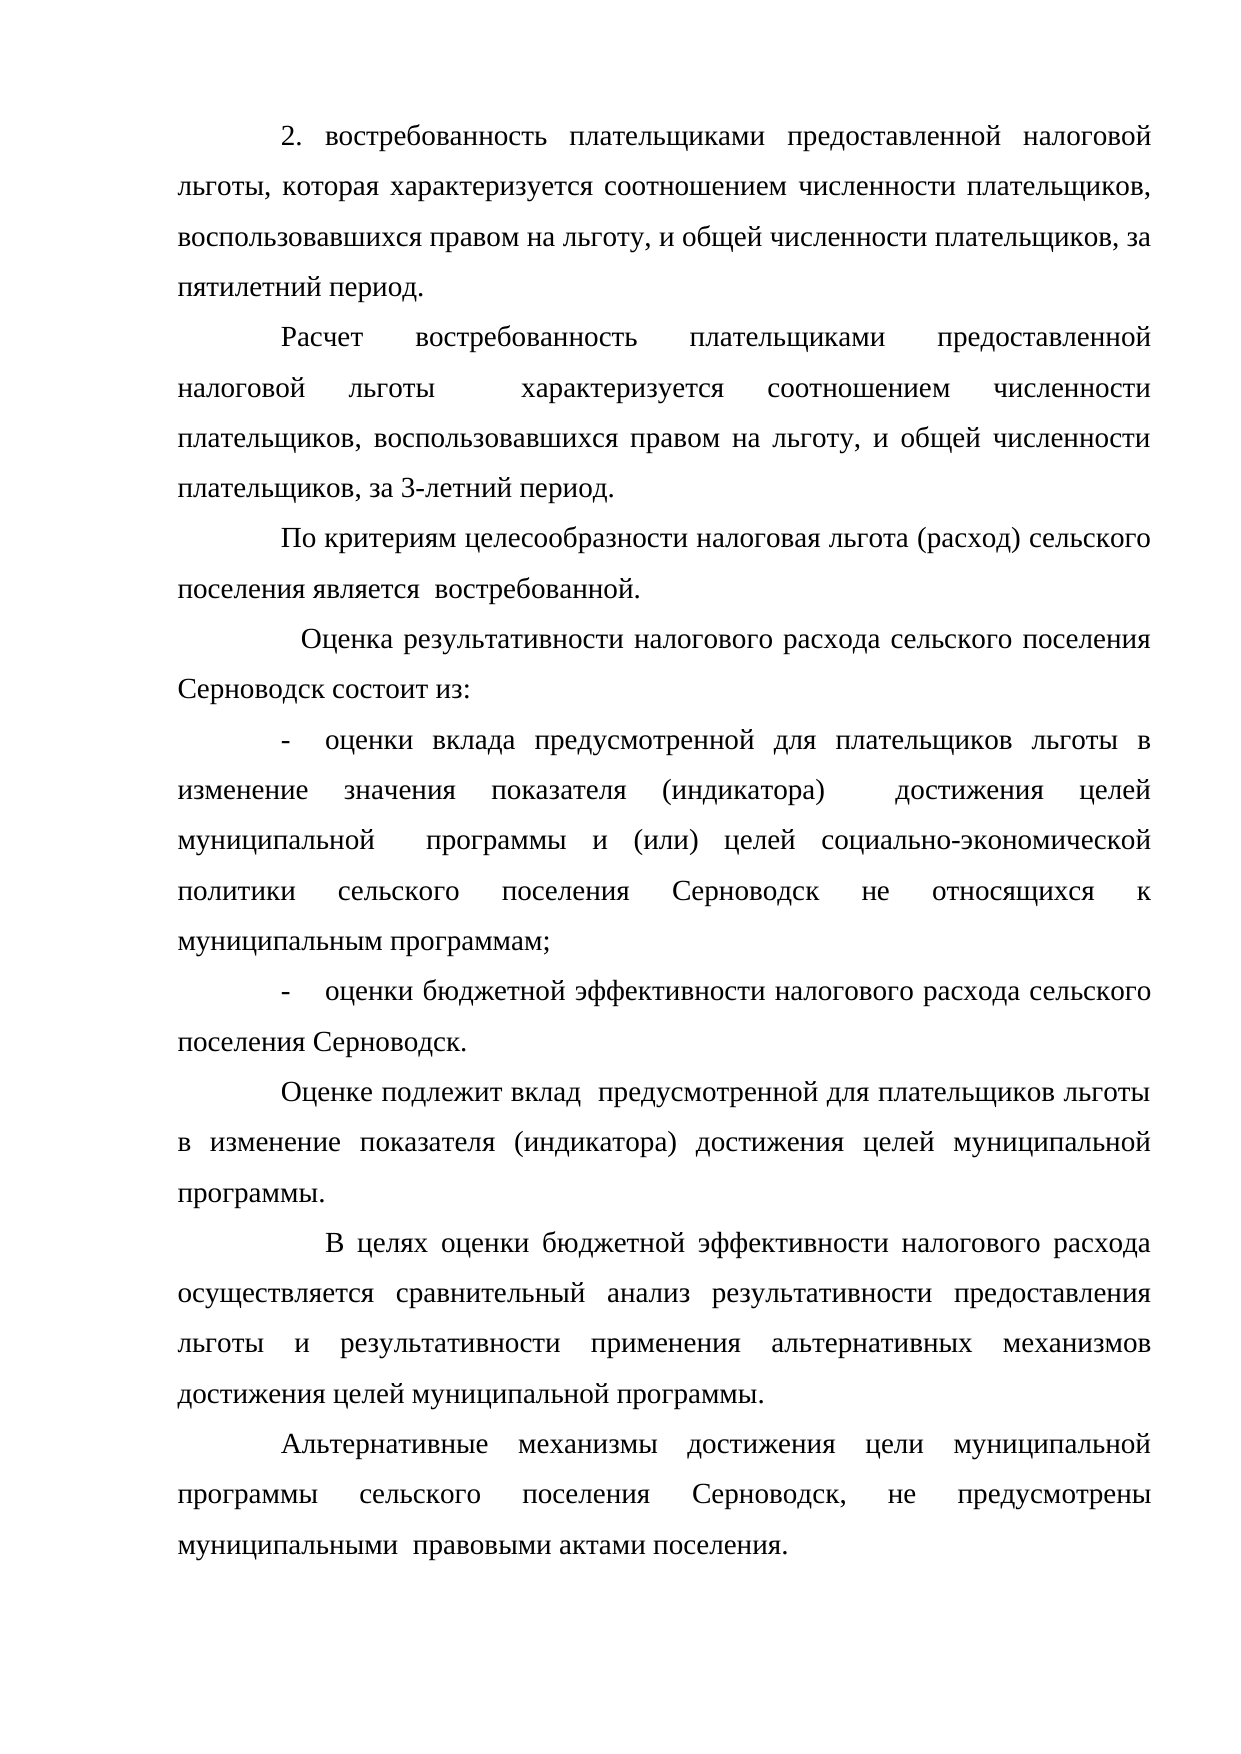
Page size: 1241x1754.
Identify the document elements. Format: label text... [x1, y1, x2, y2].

text Оценке подлежит вклад предусмотренной для плательщиков льготы в изменение показателя (индикатора) достижения целей муниципальной программы. [177, 1074, 1152, 1208]
text Альтернативные механизмы достижения цели муниципальной программы сельского поселения Серноводск, не предусмотрены муниципальными правовыми актами поселения. [177, 1426, 1152, 1560]
list оценки вклада предусмотренной для плательщиков льготы в изменение значения показателя (индикатора) достижения целей муниципальной программы и (или) целей социально-экономической политики сельского поселения Серноводск не относящихся к муниципальным программам; [177, 722, 1152, 957]
list оценки бюджетной эффективности налогового расхода сельского поселения Серноводск. [177, 973, 1152, 1057]
text Оценка результативности налогового расхода сельского поселения Серноводск состоит из: [177, 621, 1152, 705]
list востребованность плательщиками предоставленной налоговой льготы, которая характеризуется соотношением численности плательщиков, воспользовавшихся правом на льготу, и общей численности плательщиков, за пятилетний период. [177, 118, 1152, 303]
text В целях оценки бюджетной эффективности налогового расхода осуществляется сравнительный анализ результативности предоставления льготы и результативности применения альтернативных механизмов достижения целей муниципальной программы. [177, 1225, 1152, 1409]
text По критериям целесообразности налоговая льгота (расход) сельского поселения является востребованной. [177, 521, 1152, 604]
text Расчет востребованность плательщиками предоставленной налоговой льготы характеризуется соотношением численности плательщиков, воспользовавшихся правом на льготу, и общей численности плательщиков, за 3-летний период. [177, 319, 1152, 504]
